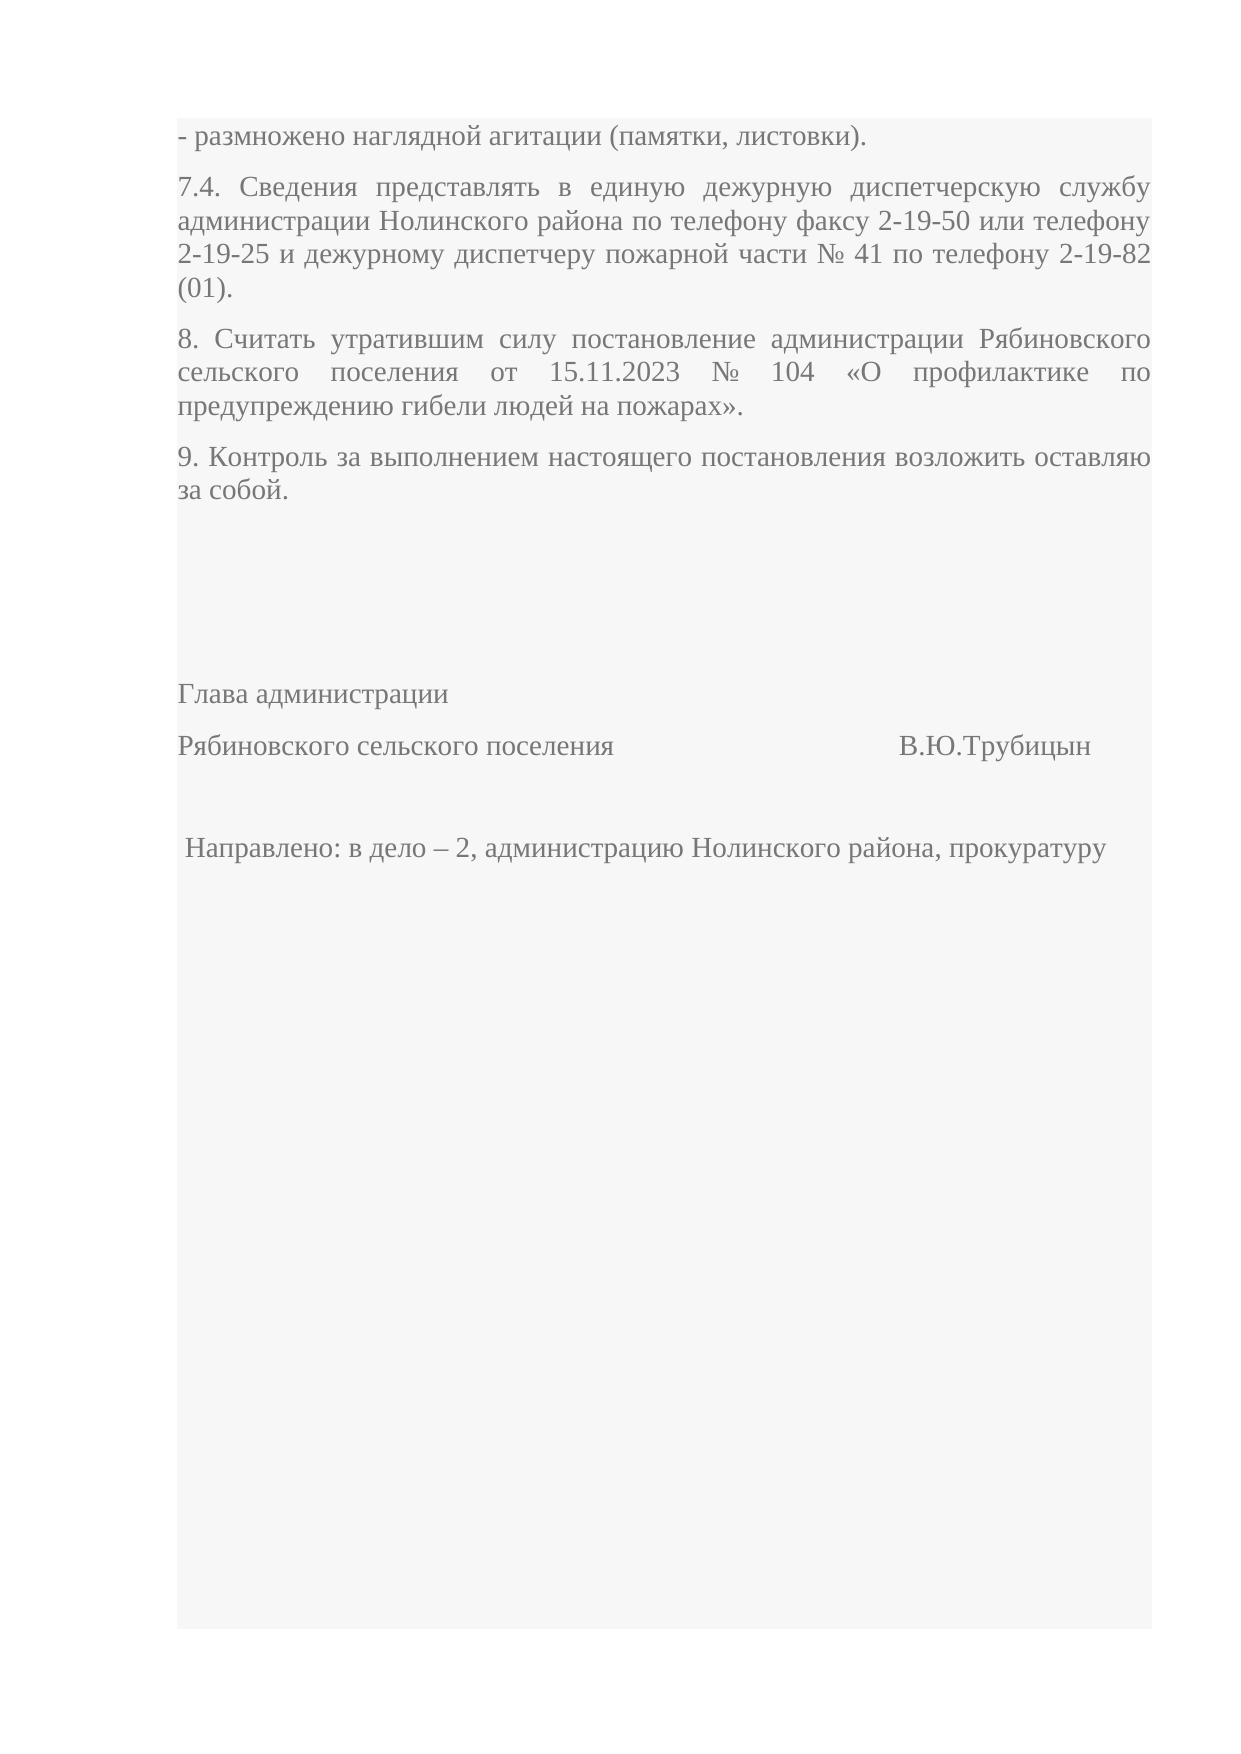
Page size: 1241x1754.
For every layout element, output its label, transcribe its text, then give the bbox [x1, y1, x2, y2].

text Направлено: в дело – 2, администрацию Нолинского района, прокуратуру [177, 830, 1152, 863]
text Глава администрации [177, 677, 1152, 710]
text 7.4. Сведения представлять в единую дежурную диспетчерскую службу администрации Нолинского района по телефону факсу 2-19-50 или телефону 2-19-25 и дежурному диспетчеру пожарной части № 41 по телефону 2-19-82 (01). [177, 169, 1152, 303]
text 9. Контроль за выполнением настоящего постановления возложить оставляю за собой. [177, 439, 1152, 506]
text - размножено наглядной агитации (памятки, листовки). [177, 118, 1152, 152]
text 8. Считать утратившим силу постановление администрации Рябиновского сельского поселения от 15.11.2023 № 104 «О профилактике по предупреждению гибели людей на пожарах». [177, 321, 1152, 421]
text Рябиновского сельского поселения В.Ю.Трубицын [177, 728, 1152, 761]
